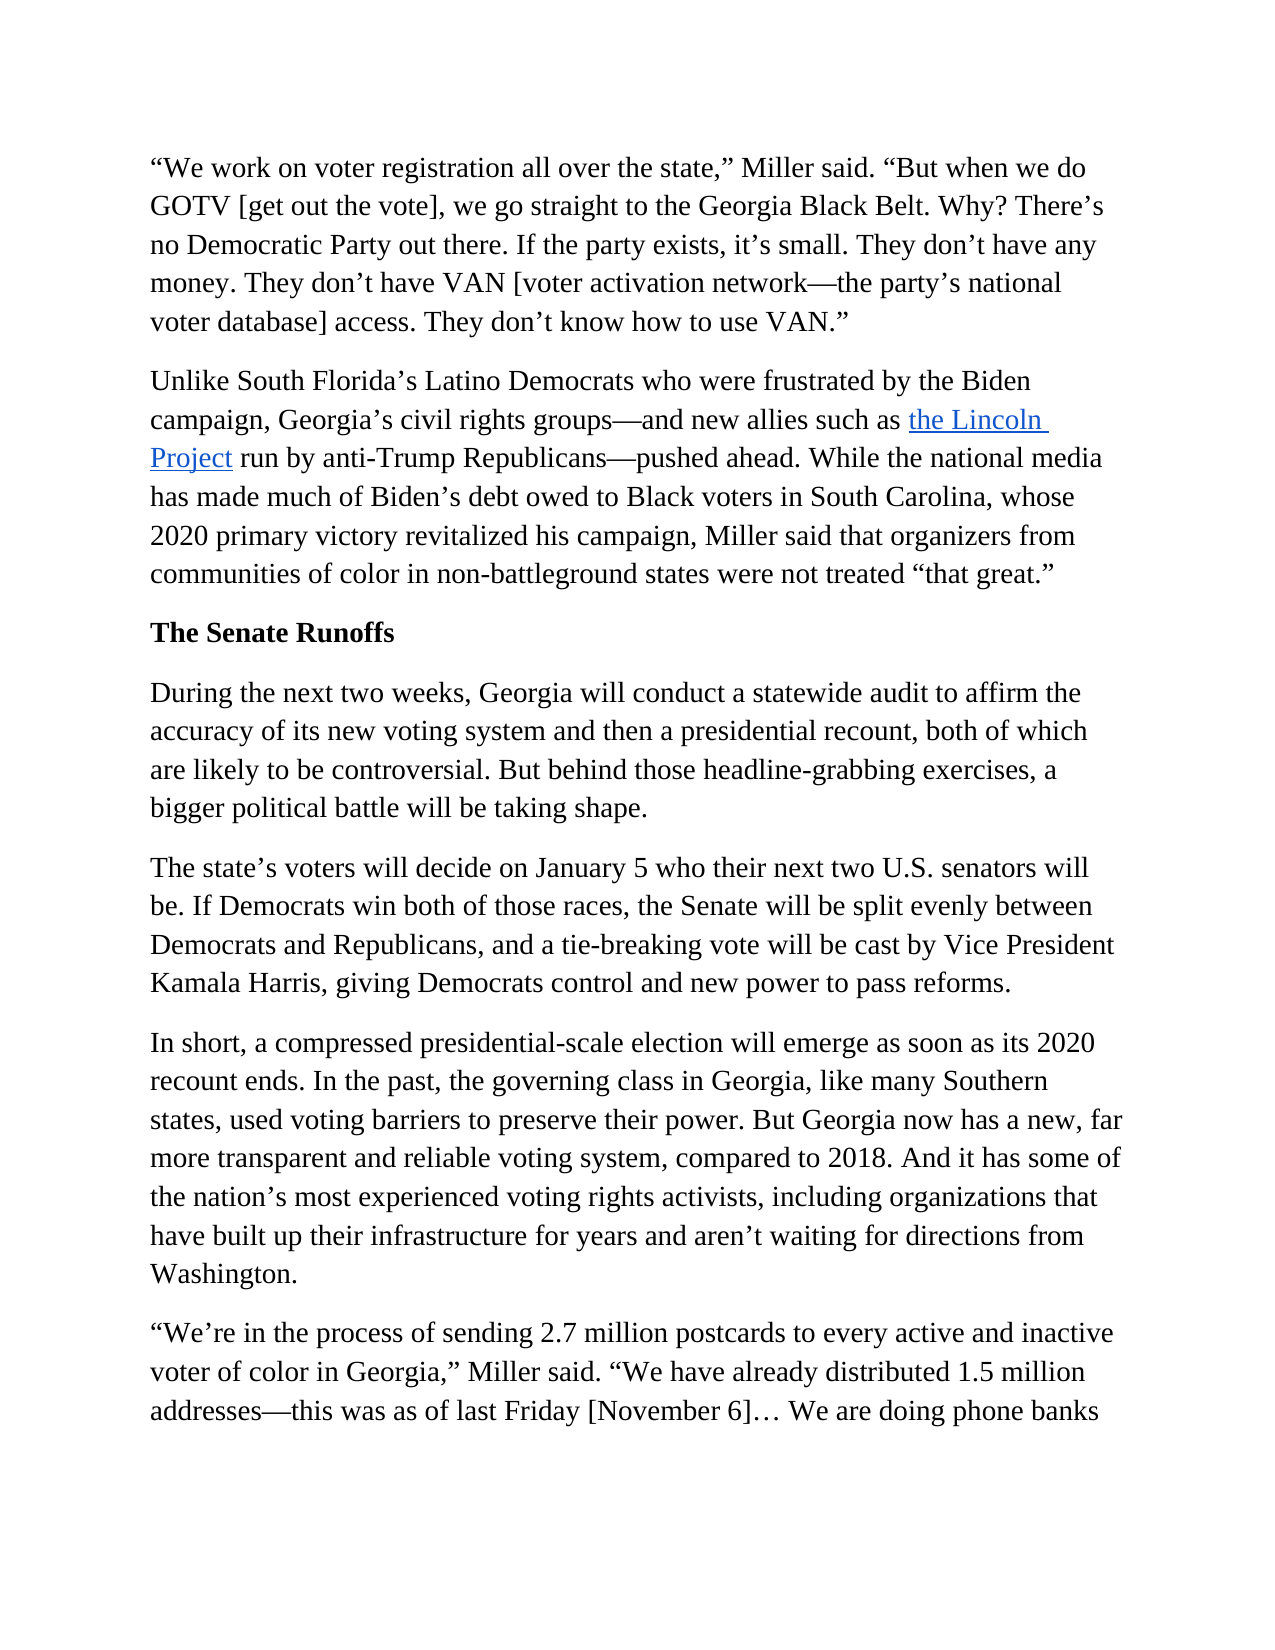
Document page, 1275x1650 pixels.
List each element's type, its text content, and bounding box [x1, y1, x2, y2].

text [150, 1316, 1125, 1426]
text During the next two weeks, Georgia will conduct a statewide audit to affirm the accuracy of its new voting system and then a presidential recount, both of which are likely to be controversial. But behind those headline-grabbing exercises, a bigger political battle will be taking shape. [150, 675, 1125, 824]
text In short, a compressed presidential-scale election will emerge as soon as its 2020 recount ends. In the past, the governing class in Georgia, like many Southern states, used voting barriers to preserve their power. But Georgia now has a new, far more transparent and reliable voting system, compared to 2018. And it has some of the nation’s most experienced voting rights activists, including organizations that have built up their infrastructure for years and aren’t waiting for directions from Washington. [150, 1025, 1125, 1290]
text “We work on voter registration all over the state,” Miller said. “But when we do GOTV [get out the vote], we go straight to the Georgia Black Belt. Why? There’s no Democratic Party out there. If the party exists, it’s small. They don’t have any money. They don’t have VAN [voter activation network—the party’s national voter database] access. They don’t know how to use VAN.” [150, 150, 1125, 338]
text The Senate Runoffs [150, 616, 1125, 649]
text The state’s voters will decide on January 5 who their next two U.S. senators will be. If Democrats win both of those races, the Senate will be split evenly between Democrats and Republicans, and a tie-breaking vote will be cast by Vice President Kamala Harris, giving Democrats control and new power to pass reforms. [150, 850, 1125, 999]
text Unlike South Florida’s Latino Democrats who were frustrated by the Biden campaign, Georgia’s civil rights groups—and new allies such as the Lincoln Project run by anti-Trump Republicans—pushed ahead. While the national media has made much of Biden’s debt owed to Black voters in South Carolina, whose 2020 primary victory revitalized his campaign, Miller said that organizers from communities of color in non-battleground states were not treated “that great.” [150, 363, 1125, 590]
